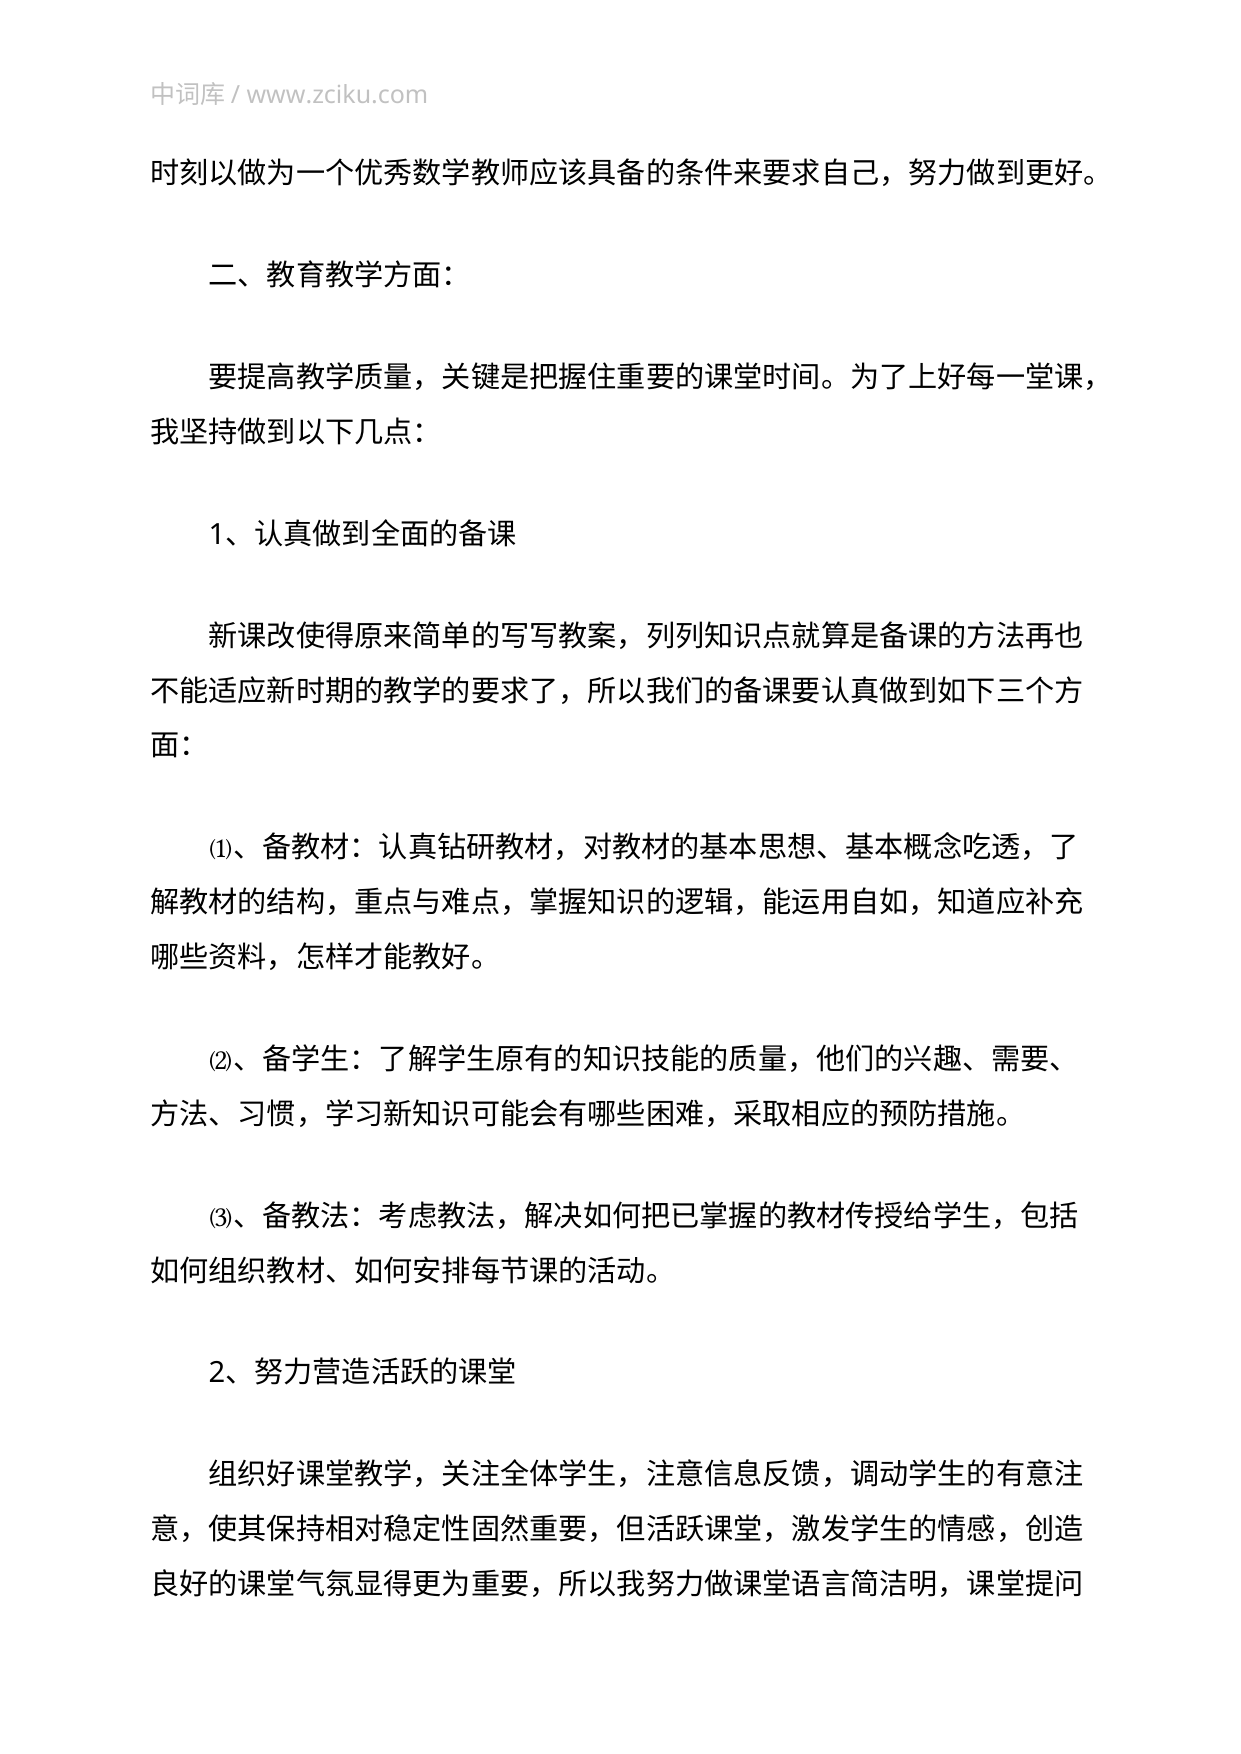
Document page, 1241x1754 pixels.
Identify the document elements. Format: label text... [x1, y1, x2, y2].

text 要提高教学质量，关键是把握住重要的课堂时间。为了上好每一堂课，我坚持做到以下几点： [150, 353, 1090, 451]
text 1、认真做到全面的备课 [150, 510, 1090, 553]
text 2、努力营造活跃的课堂 [150, 1349, 1090, 1391]
text ⑴、备教材：认真钻研教材，对教材的基本思想、基本概念吃透，了解教材的结构，重点与难点，掌握知识的逻辑，能运用自如，知道应补充哪些资料，怎样才能教好。 [150, 824, 1090, 976]
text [150, 1451, 1090, 1603]
text ⑵、备学生：了解学生原有的知识技能的质量，他们的兴趣、需要、方法、习惯，学习新知识可能会有哪些困难，采取相应的预防措施。 [150, 1035, 1090, 1133]
text ⑶、备教法：考虑教法，解决如何把已掌握的教材传授给学生，包括如何组织教材、如何安排每节课的活动。 [150, 1192, 1090, 1289]
text 二、教育教学方面： [150, 252, 1090, 294]
text 新课改使得原来简单的写写教案，列列知识点就算是备课的方法再也不能适应新时期的教学的要求了，所以我们的备课要认真做到如下三个方面： [150, 612, 1090, 764]
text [150, 150, 1090, 192]
